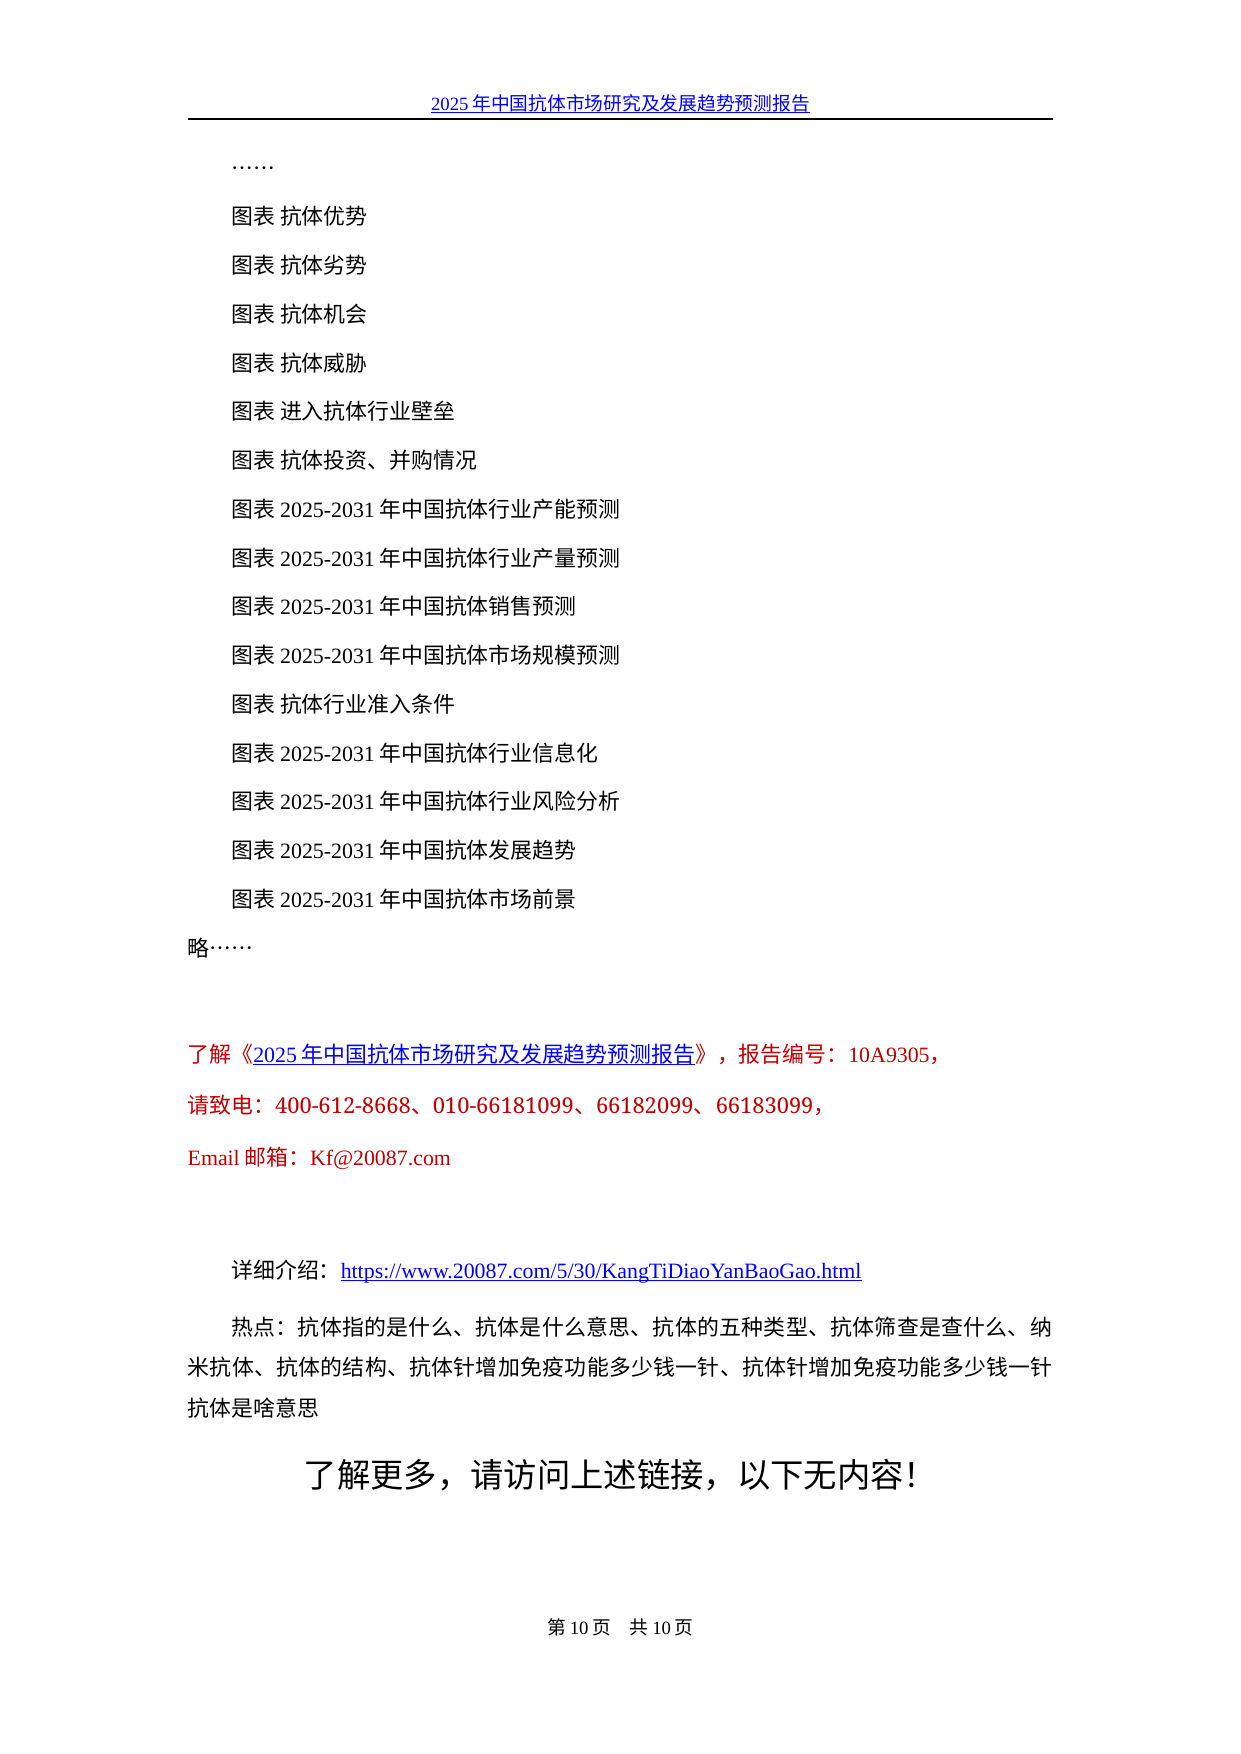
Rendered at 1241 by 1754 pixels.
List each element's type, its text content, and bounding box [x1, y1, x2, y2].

text 详细介绍：https://www.20087.com/5/30/KangTiDiaoYanBaoGao.html [187, 1253, 1053, 1285]
text Email邮箱：Kf@20087.com [187, 1140, 1053, 1172]
title 了解更多，请访问上述链接，以下无内容！ [187, 1441, 1053, 1506]
text 了解《2025年中国抗体市场研究及发展趋势预测报告》，报告编号：10A9305， [187, 1037, 1053, 1069]
text 热点：抗体指的是什么、抗体是什么意思、抗体的五种类型、抗体筛查是查什么、纳米抗体、抗体的结构、抗体针增加免疫功能多少钱一针、抗体针增加免疫功能多少钱一针、抗体是啥意思 [187, 1309, 1053, 1423]
text 请致电：400-612-8668、010-66181099、66182099、66183099， [187, 1088, 1053, 1121]
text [187, 150, 1053, 963]
